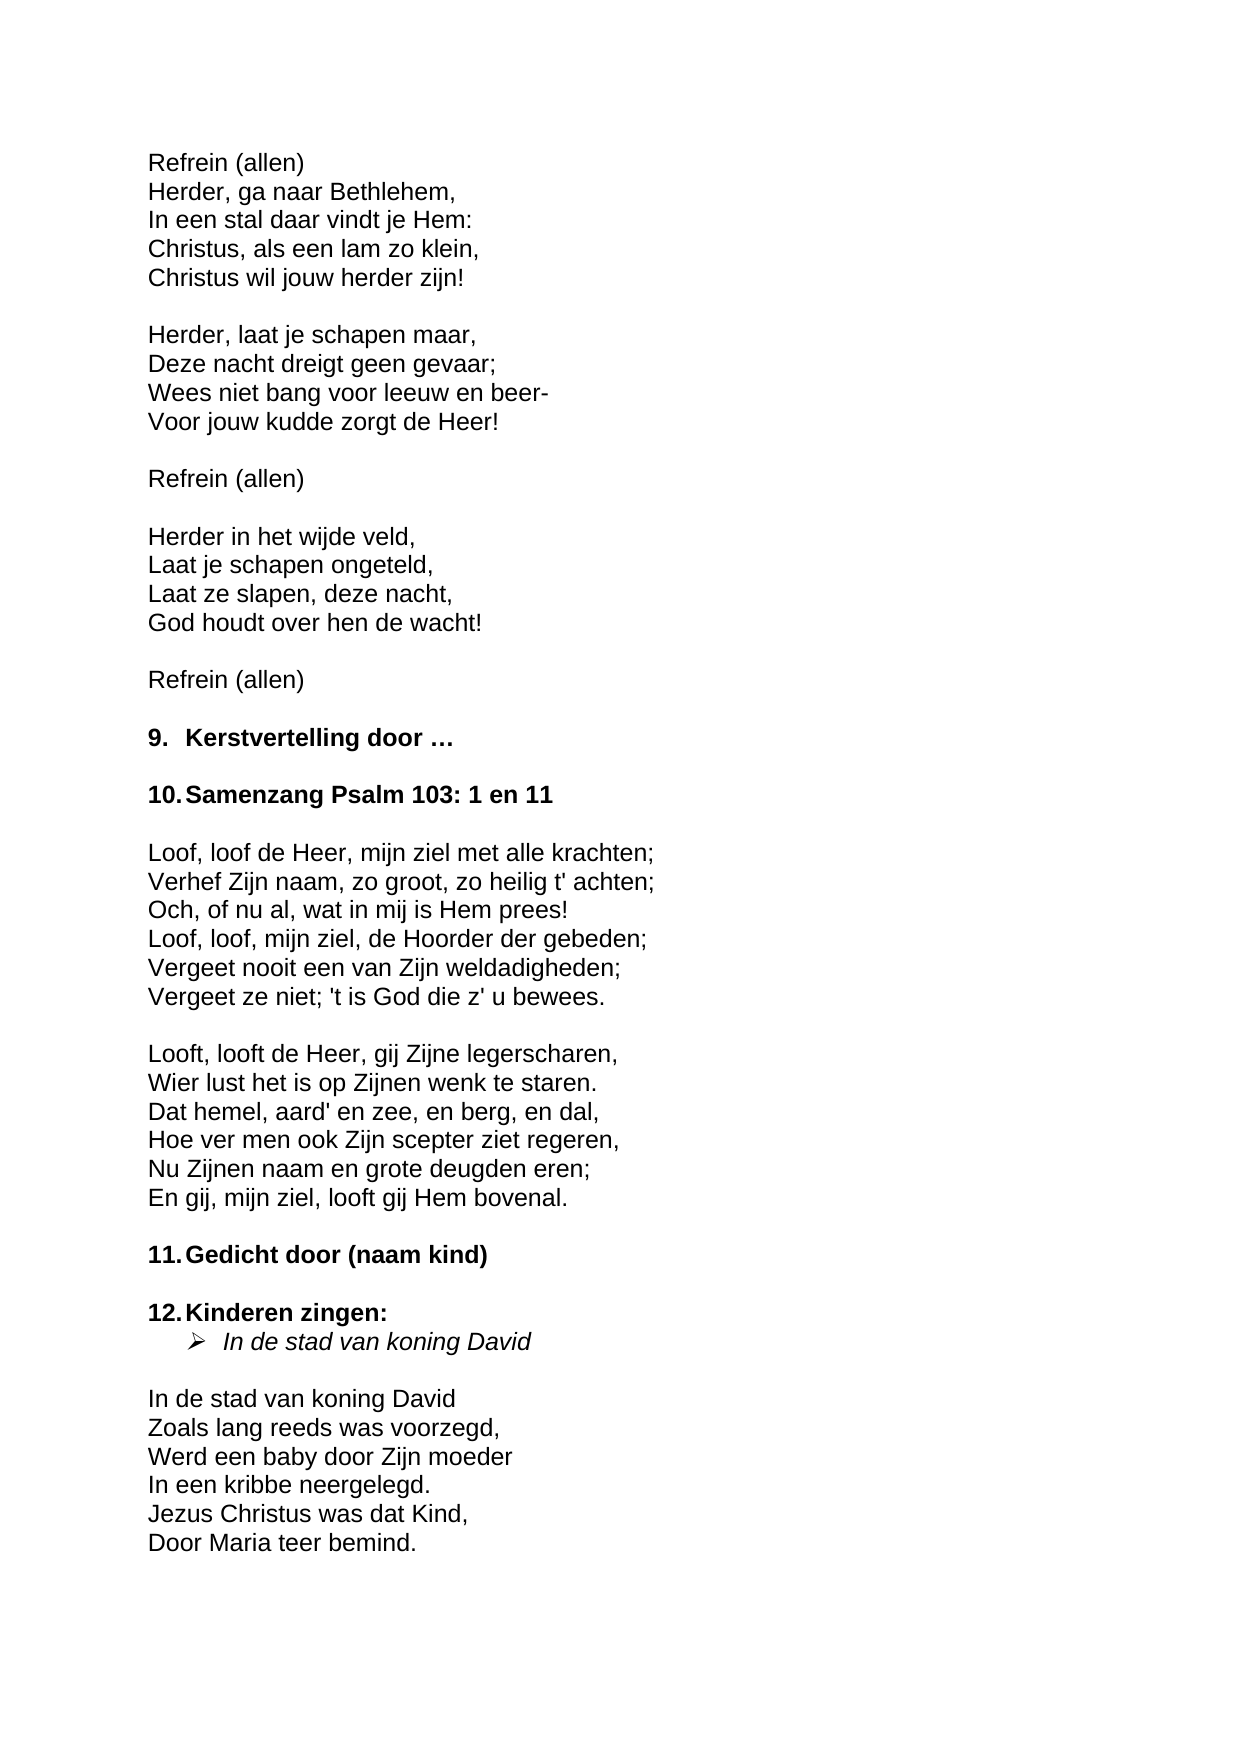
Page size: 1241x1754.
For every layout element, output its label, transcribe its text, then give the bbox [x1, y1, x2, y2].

text Door Maria teer bemind. [148, 1528, 1092, 1557]
text Christus, als een lam zo klein, [148, 234, 1092, 263]
text Werd een baby door Zijn moeder [148, 1442, 1092, 1470]
text Verhef Zijn naam, zo groot, zo heilig t' achten; [148, 866, 1092, 895]
text Dat hemel, aard' en zee, en berg, en dal, [148, 1096, 1092, 1125]
text Refrein (allen) [148, 148, 1092, 176]
text Och, of nu al, wat in mij is Hem prees! [148, 895, 1092, 924]
text God houdt over hen de wacht! [148, 608, 1092, 636]
text Looft, looft de Heer, gij Zijne legerscharen, [148, 1039, 1092, 1068]
text Nu Zijnen naam en grote deugden eren; [148, 1154, 1092, 1183]
text Wees niet bang voor leeuw en beer- [148, 378, 1092, 406]
text In een kribbe neergelegd. [148, 1470, 1092, 1499]
text Vergeet nooit een van Zijn weldadigheden; [148, 953, 1092, 981]
text Voor jouw kudde zorgt de Heer! [148, 406, 1092, 435]
text Loof, loof de Heer, mijn ziel met alle krachten; [148, 838, 1092, 866]
text En gij, mijn ziel, looft gij Hem bovenal. [148, 1183, 1092, 1211]
text Deze nacht dreigt geen gevaar; [148, 349, 1092, 378]
text Hoe ver men ook Zijn scepter ziet regeren, [148, 1125, 1092, 1154]
list Kerstvertelling door … [148, 723, 1092, 751]
text Herder, ga naar Bethlehem, [148, 176, 1092, 205]
text Laat je schapen ongeteld, [148, 550, 1092, 579]
text Refrein (allen) [148, 665, 1092, 694]
text Vergeet ze niet; 't is God die z' u bewees. [148, 981, 1092, 1010]
list Kinderen zingen: [148, 1298, 1092, 1326]
text In een stal daar vindt je Hem: [148, 205, 1092, 234]
text Laat ze slapen, deze nacht, [148, 579, 1092, 608]
text In de stad van koning David [148, 1384, 1092, 1413]
text Wier lust het is op Zijnen wenk te staren. [148, 1068, 1092, 1096]
text Jezus Christus was dat Kind, [148, 1499, 1092, 1528]
text Refrein (allen) [148, 464, 1092, 493]
list In de stad van koning David [185, 1326, 1092, 1355]
text Christus wil jouw herder zijn! [148, 263, 1092, 291]
text Herder in het wijde veld, [148, 521, 1092, 550]
text Herder, laat je schapen maar, [148, 320, 1092, 349]
list Gedicht door (naam kind) [148, 1240, 1092, 1269]
text Loof, loof, mijn ziel, de Hoorder der gebeden; [148, 924, 1092, 953]
text Zoals lang reeds was voorzegd, [148, 1413, 1092, 1442]
list Samenzang Psalm 103: 1 en 11 [148, 780, 1092, 809]
